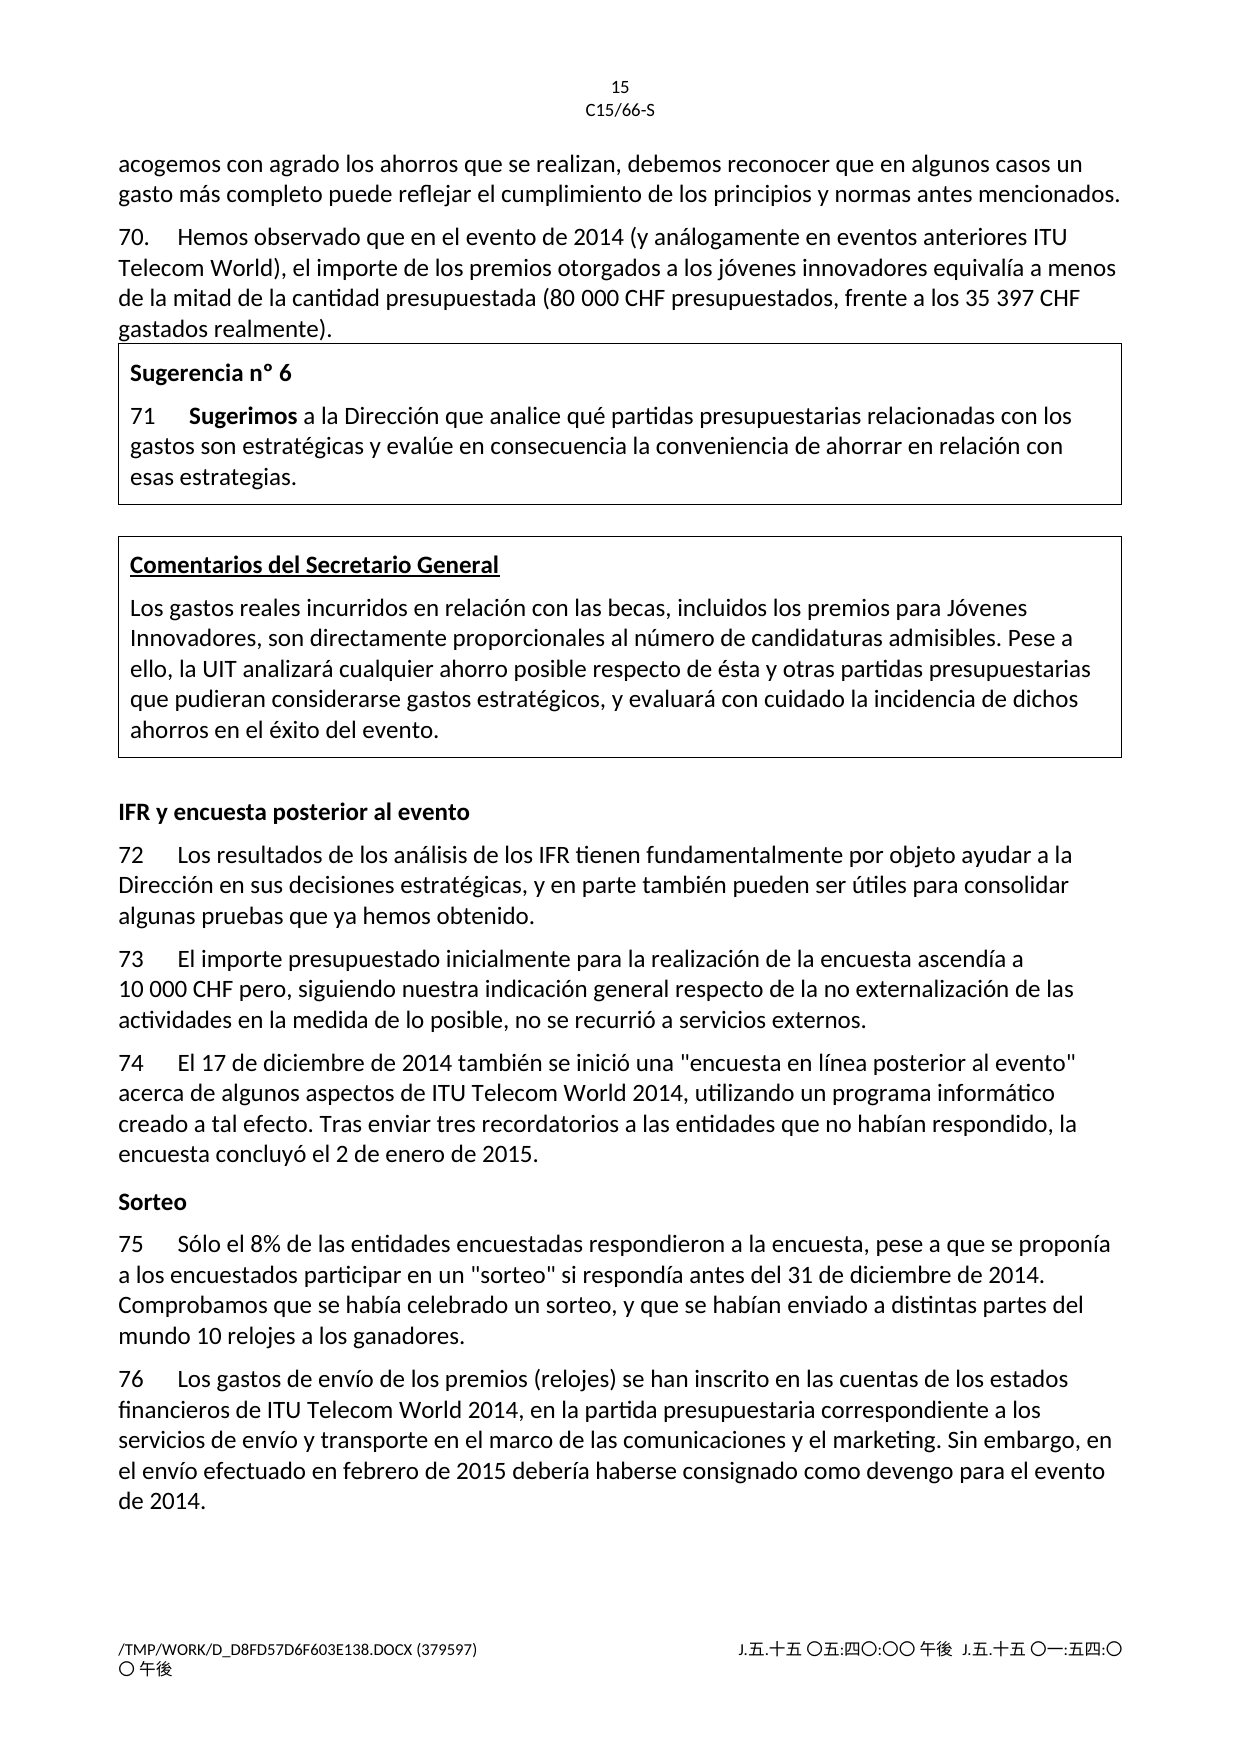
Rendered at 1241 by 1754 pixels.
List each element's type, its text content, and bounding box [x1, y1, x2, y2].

table_header Comentarios del Secretario General Los gastos reales incurridos en relación con las becas, incluidos los premios para Jóvenes Innovadores, son directamente proporcionales al número de candidaturas admisibles. Pese a ello, la UIT analizará cualquier ahorro posible respecto de ésta y otras partidas presupuestarias que pudieran considerarse gastos estratégicos, y evaluará con cuidado la incidencia de dichos ahorros en el éxito del evento. [119, 537, 1121, 757]
text 70. Hemos observado que en el evento de 2014 (y análogamente en eventos anteriores ITU Telecom World), el importe de los premios otorgados a los jóvenes innovadores equivalía a menos de la mitad de la cantidad presupuestada (80 000 CHF presupuestados, frente a los 35 397 CHF gastados realmente). [118, 221, 1122, 343]
table_header Sugerencia nº 6 71 Sugerimos a la Dirección que analice qué partidas presupuestarias relacionadas con los gastos son estratégicas y evalúe en consecuencia la conveniencia de ahorrar en relación con esas estrategias. [119, 344, 1121, 504]
text 72 Los resultados de los análisis de los IFR tienen fundamentalmente por objeto ayudar a la Dirección en sus decisiones estratégicas, y en parte también pueden ser útiles para consolidar algunas pruebas que ya hemos obtenido. [118, 839, 1122, 930]
text 75 Sólo el 8% de las entidades encuestadas respondieron a la encuesta, pese a que se proponía a los encuestados participar en un "sorteo" si respondía antes del 31 de diciembre de 2014. Comprobamos que se había celebrado un sorteo, y que se habían enviado a distintas partes del mundo 10 relojes a los ganadores. [118, 1229, 1122, 1351]
subtitle IFR y encuesta posterior al evento [118, 796, 1122, 826]
text 76 Los gastos de envío de los premios (relojes) se han inscrito en las cuentas de los estados financieros de ITU Telecom World 2014, en la partida presupuestaria correspondiente a los servicios de envío y transporte en el marco de las comunicaciones y el marketing. Sin embargo, en el envío efectuado en febrero de 2015 debería haberse consignado como devengo para el evento de 2014. [118, 1363, 1122, 1516]
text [118, 148, 1122, 209]
subtitle Sorteo [118, 1186, 1122, 1216]
text 73 El importe presupuestado inicialmente para la realización de la encuesta ascendía a 10 000 CHF pero, siguiendo nuestra indicación general respecto de la no externalización de las actividades en la medida de lo posible, no se recurrió a servicios externos. [118, 943, 1122, 1034]
text 74 El 17 de diciembre de 2014 también se inició una "encuesta en línea posterior al evento" acerca de algunos aspectos de ITU Telecom World 2014, utilizando un programa informático creado a tal efecto. Tras enviar tres recordatorios a las entidades que no habían respondido, la encuesta concluyó el 2 de enero de 2015. [118, 1047, 1122, 1169]
